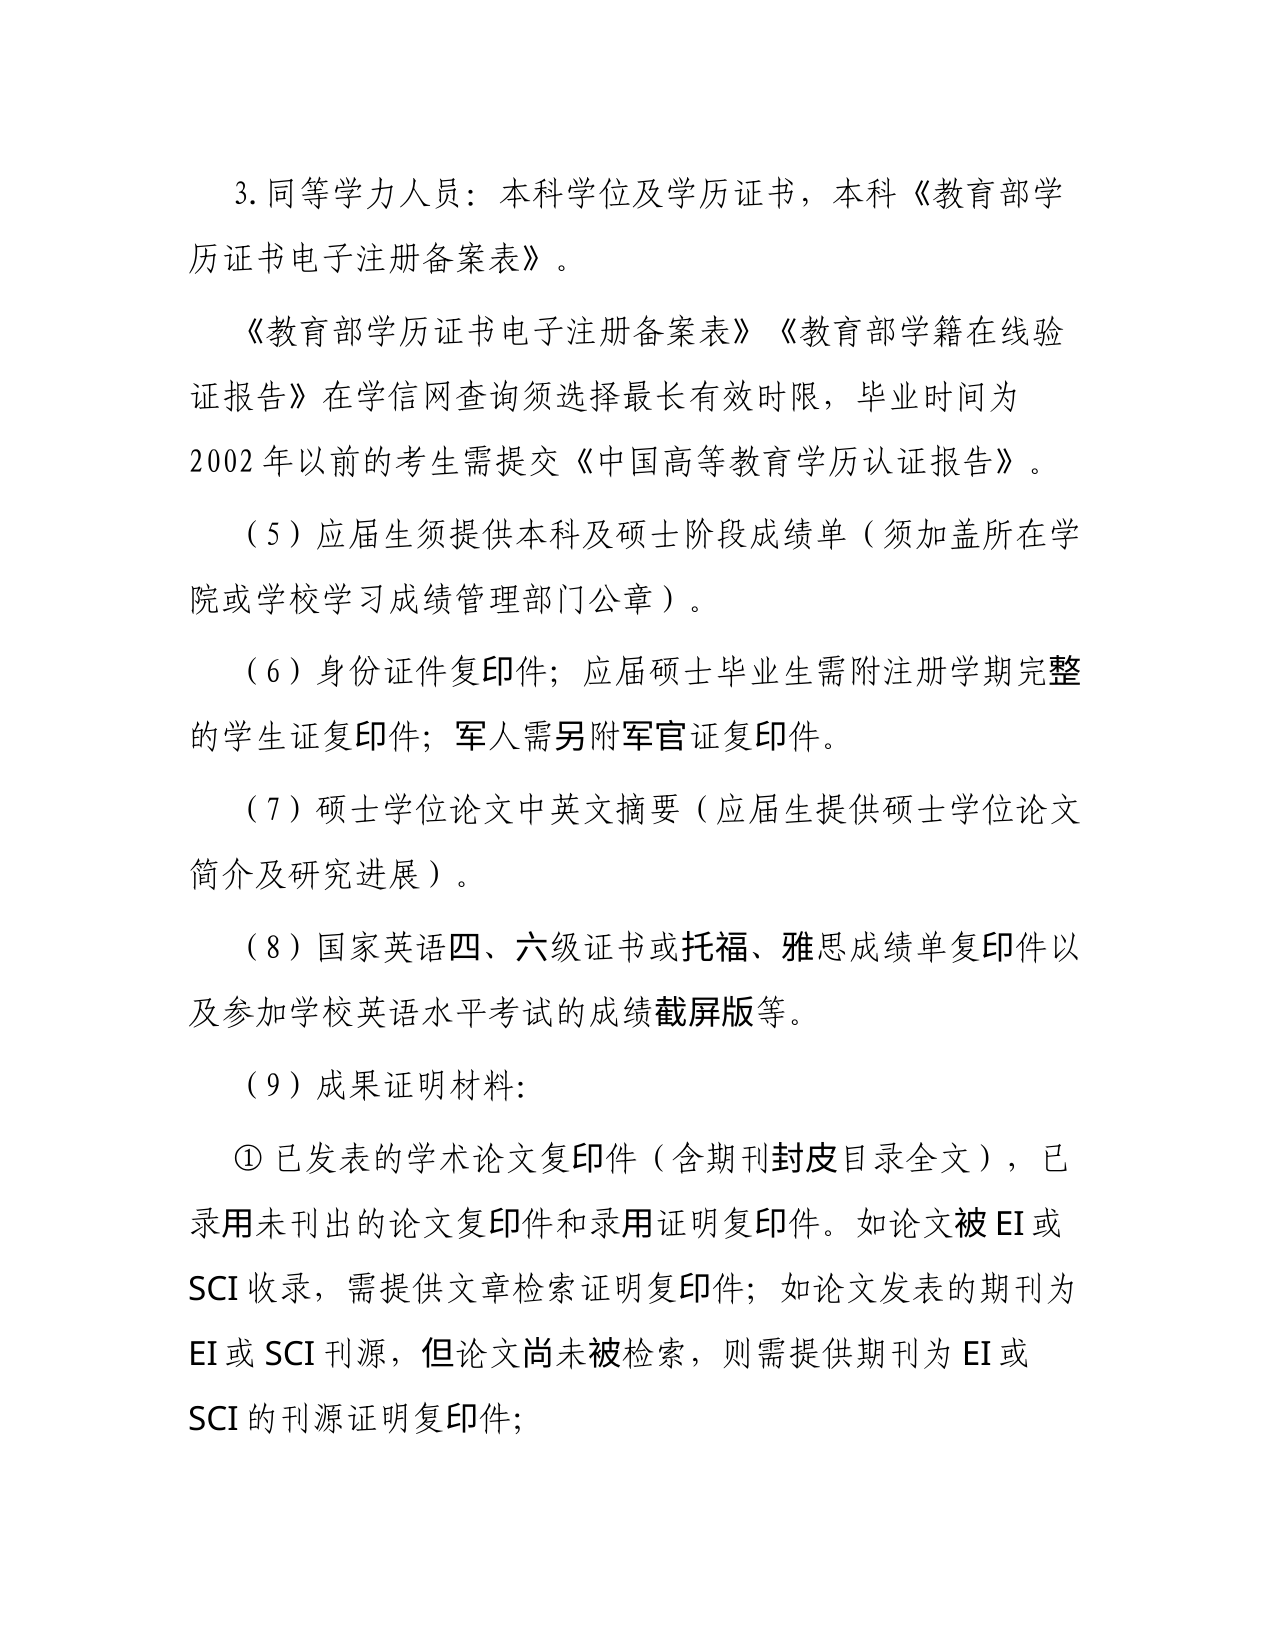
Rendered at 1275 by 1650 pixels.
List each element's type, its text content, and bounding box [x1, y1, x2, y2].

text 《教育部学历证书电子注册备案表》《教育部学籍在线验证报告》在学信网查询须选择最长有效时限，毕业时间为2002年以前的考生需提交《中国高等教育学历认证报告》。 [188, 297, 1087, 492]
text （8）国家英语四、六级证书或托福、雅思成绩单复印件以及参加学校英语水平考试的成绩截屏版等。 [188, 913, 1087, 1043]
text （5）应届生须提供本科及硕士阶段成绩单（须加盖所在学院或学校学习成绩管理部门公章）。 [188, 499, 1087, 629]
text （6）身份证件复印件；应届硕士毕业生需附注册学期完整的学生证复印件；军人需另附军官证复印件。 [188, 637, 1087, 767]
text 3.同等学力人员：本科学位及学历证书，本科《教育部学历证书电子注册备案表》。 [188, 159, 1087, 289]
text （7）硕士学位论文中英文摘要（应届生提供硕士学位论文简介及研究进展）。 [188, 775, 1087, 905]
text （9）成果证明材料： [188, 1051, 1087, 1116]
text ①已发表的学术论文复印件（含期刊封皮目录全文），已录用未刊出的论文复印件和录用证明复印件。如论文被EI或SCI收录，需提供文章检索证明复印件；如论文发表的期刊为EI或SCI刊源，但论文尚未被检索，则需提供期刊为EI或SCI的刊源证明复印件； [188, 1123, 1087, 1448]
